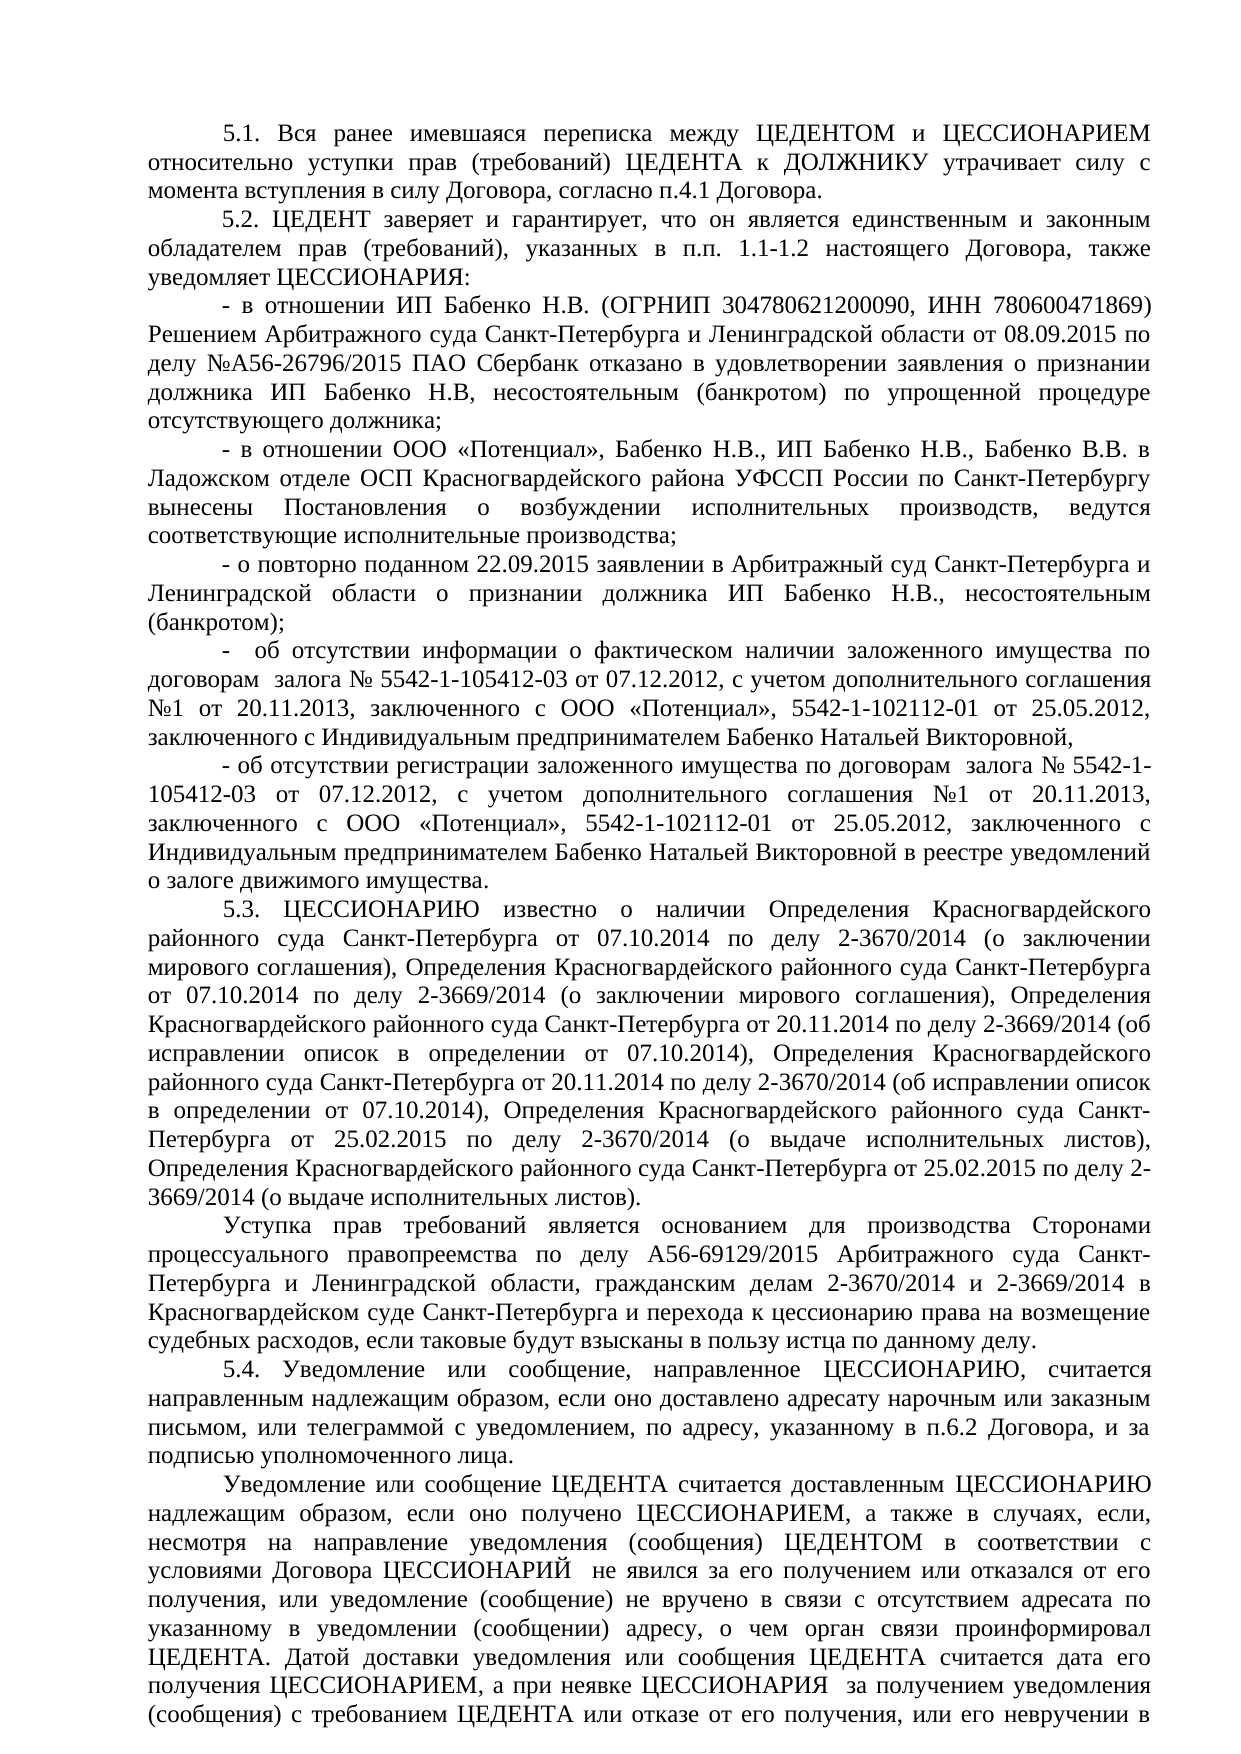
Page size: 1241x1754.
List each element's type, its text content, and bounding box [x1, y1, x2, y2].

text - о повторно поданном 22.09.2015 заявлении в Арбитражный суд Санкт-Петербурга и Ленинградской области о признании должника ИП Бабенко Н.В., несостоятельным (банкротом); [148, 549, 1152, 636]
text - в отношении ООО «Потенциал», Бабенко Н.В., ИП Бабенко Н.В., Бабенко В.В. в Ладожском отделе ОСП Красногвардейского района УФССП России по Санкт-Петербургу вынесены Постановления о возбуждении исполнительных производств, ведутся соответствующие исполнительные производства; [148, 434, 1152, 549]
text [148, 1469, 1152, 1728]
text 5.3. ЦЕССИОНАРИЮ известно о наличии Определения Красногвардейского районного суда Санкт-Петербурга от 07.10.2014 по делу 2-3670/2014 (о заключении мирового соглашения), Определения Красногвардейского районного суда Санкт-Петербурга от 07.10.2014 по делу 2-3669/2014 (о заключении мирового соглашения), Определения Красногвардейского районного суда Санкт-Петербурга от 20.11.2014 по делу 2-3669/2014 (об исправлении описок в определении от 07.10.2014), Определения Красногвардейского районного суда Санкт-Петербурга от 20.11.2014 по делу 2-3670/2014 (об исправлении описок в определении от 07.10.2014), Определения Красногвардейского районного суда Санкт-Петербурга от 25.02.2015 по делу 2-3670/2014 (о выдаче исполнительных листов), Определения Красногвардейского районного суда Санкт-Петербурга от 25.02.2015 по делу 2-3669/2014 (о выдаче исполнительных листов). [148, 894, 1152, 1211]
text 5.1. Вся ранее имевшаяся переписка между ЦЕДЕНТОМ и ЦЕССИОНАРИЕМ относительно уступки прав (требований) ЦЕДЕНТА к ДОЛЖНИКУ утрачивает силу с момента вступления в силу Договора, согласно п.4.1 Договора. [148, 118, 1152, 204]
text - в отношении ИП Бабенко Н.В. (ОГРНИП 304780621200090, ИНН 780600471869) Решением Арбитражного суда Санкт-Петербурга и Ленинградской области от 08.09.2015 по делу №А56-26796/2015 ПАО Сбербанк отказано в удовлетворении заявления о признании должника ИП Бабенко Н.В, несостоятельным (банкротом) по упрощенной процедуре отсутствующего должника; [148, 291, 1152, 434]
text Уступка прав требований является основанием для производства Сторонами процессуального правопреемства по делу А56-69129/2015 Арбитражного суда Санкт-Петербурга и Ленинградской области, гражданским делам 2-3670/2014 и 2-3669/2014 в Красногвардейском суде Санкт-Петербурга и перехода к цессионарию права на возмещение судебных расходов, если таковые будут взысканы в пользу истца по данному делу. [148, 1211, 1152, 1354]
text - об отсутствии регистрации заложенного имущества по договорам залога № 5542-1-105412-03 от 07.12.2012, с учетом дополнительного соглашения №1 от 20.11.2013, заключенного с ООО «Потенциал», 5542-1-102112-01 от 25.05.2012, заключенного с Индивидуальным предпринимателем Бабенко Натальей Викторовной в реестре уведомлений о залоге движимого имущества. [148, 751, 1152, 894]
text 5.2. ЦЕДЕНТ заверяет и гарантирует, что он является единственным и законным обладателем прав (требований), указанных в п.п. 1.1-1.2 настоящего Договора, также уведомляет ЦЕССИОНАРИЯ: [148, 204, 1152, 291]
text 5.4. Уведомление или сообщение, направленное ЦЕССИОНАРИЮ, считается направленным надлежащим образом, если оно доставлено адресату нарочным или заказным письмом, или телеграммой с уведомлением, по адресу, указанному в п.6.2 Договора, и за подписью уполномоченного лица. [148, 1354, 1152, 1469]
text - об отсутствии информации о фактическом наличии заложенного имущества по договорам залога № 5542-1-105412-03 от 07.12.2012, с учетом дополнительного соглашения №1 от 20.11.2013, заключенного с ООО «Потенциал», 5542-1-102112-01 от 25.05.2012, заключенного с Индивидуальным предпринимателем Бабенко Натальей Викторовной, [148, 636, 1152, 751]
